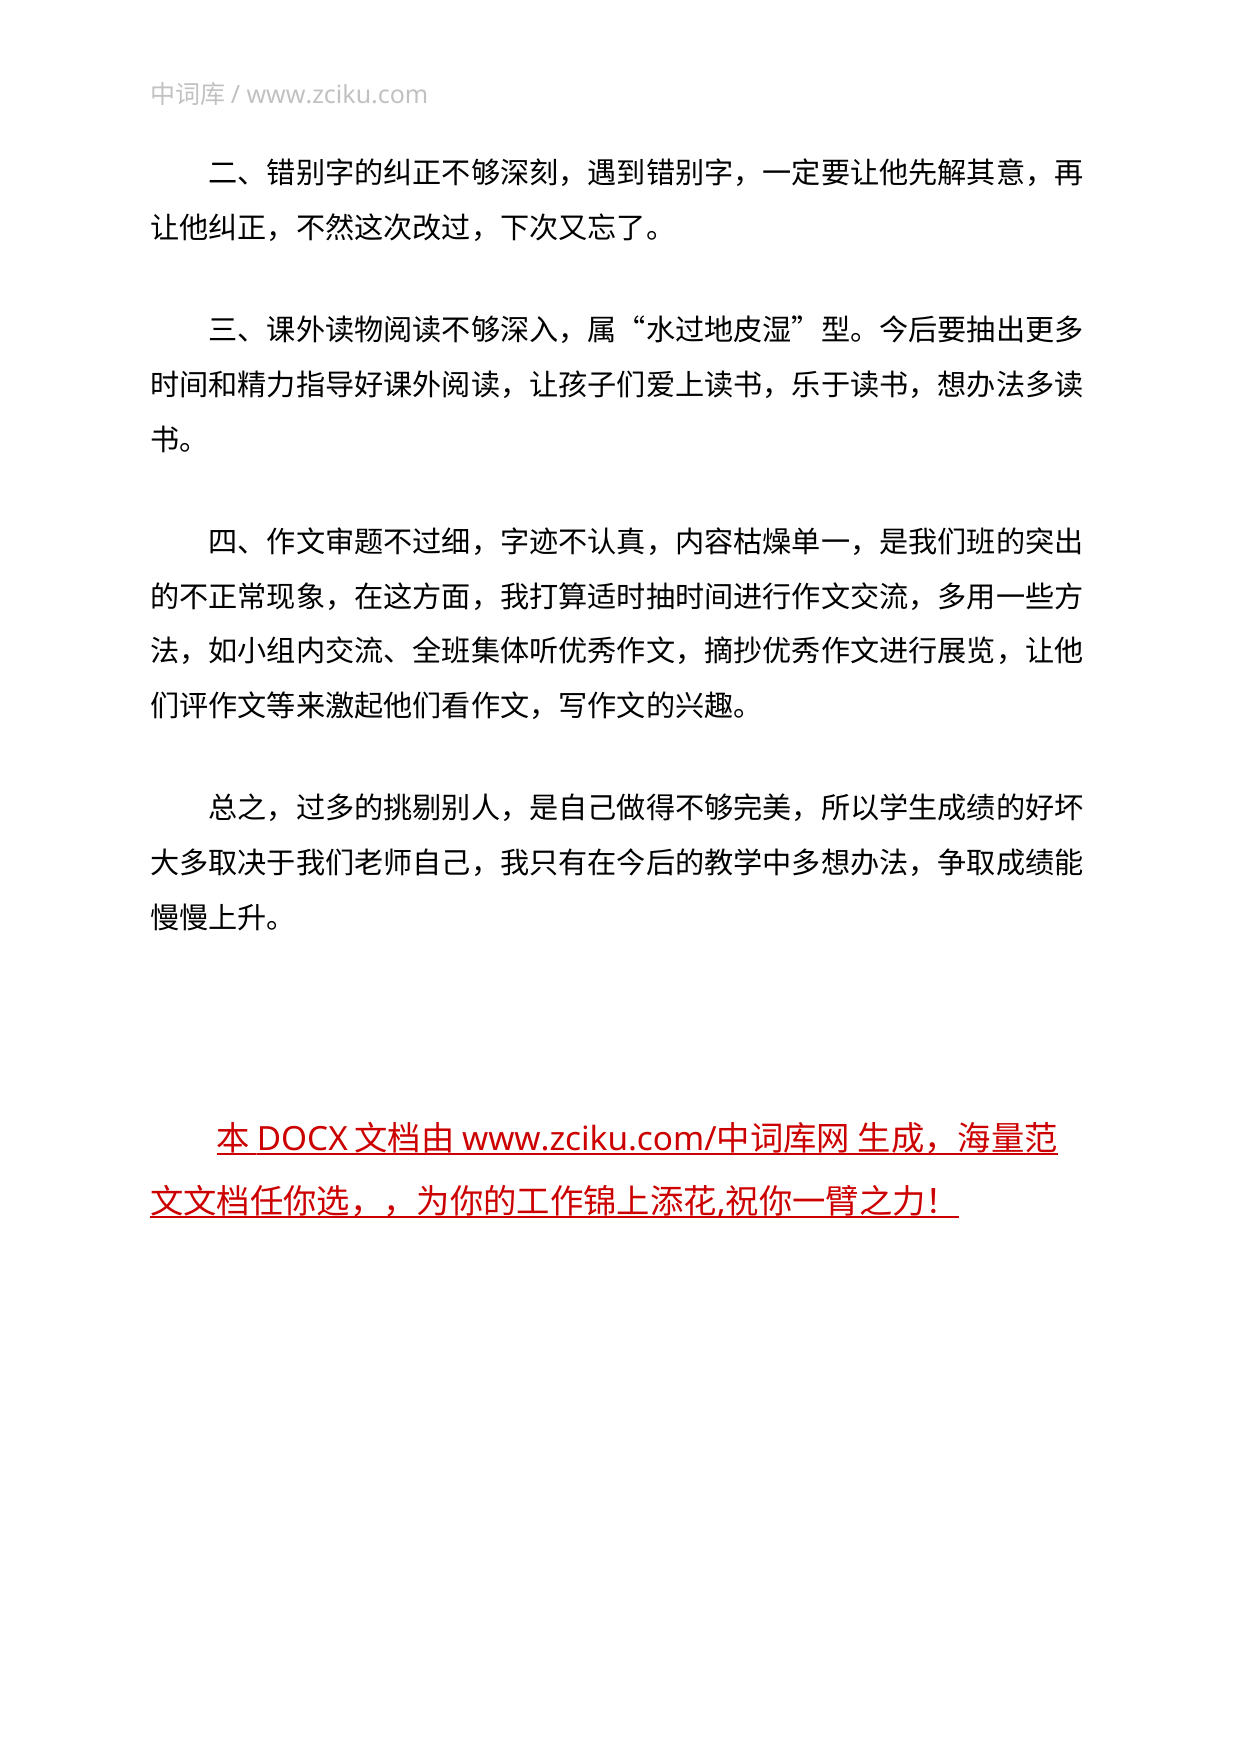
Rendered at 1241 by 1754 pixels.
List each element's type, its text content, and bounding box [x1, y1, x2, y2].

text 二、错别字的纠正不够深刻，遇到错别字，一定要让他先解其意，再让他纠正，不然这次改过，下次又忘了。 [150, 150, 1090, 247]
text 四、作文审题不过细，字迹不认真，内容枯燥单一，是我们班的突出的不正常现象，在这方面，我打算适时抽时间进行作文交流，多用一些方法，如小组内交流、全班集体听优秀作文，摘抄优秀作文进行展览，让他们评作文等来激起他们看作文，写作文的兴趣。 [150, 518, 1090, 725]
text 总之，过多的挑剔别人，是自己做得不够完美，所以学生成绩的好坏大多取决于我们老师自己，我只有在今后的教学中多想办法，争取成绩能慢慢上升。 [150, 785, 1090, 937]
text 三、课外读物阅读不够深入，属“水过地皮湿”型。今后要抽出更多时间和精力指导好课外阅读，让孩子们爱上读书，乐于读书，想办法多读书。 [150, 307, 1090, 459]
text 本DOCX文档由 www.zciku.com/中词库网 生成，海量范文文档任你选，，为你的工作锦上添花,祝你一臂之力！ [150, 1112, 1090, 1223]
